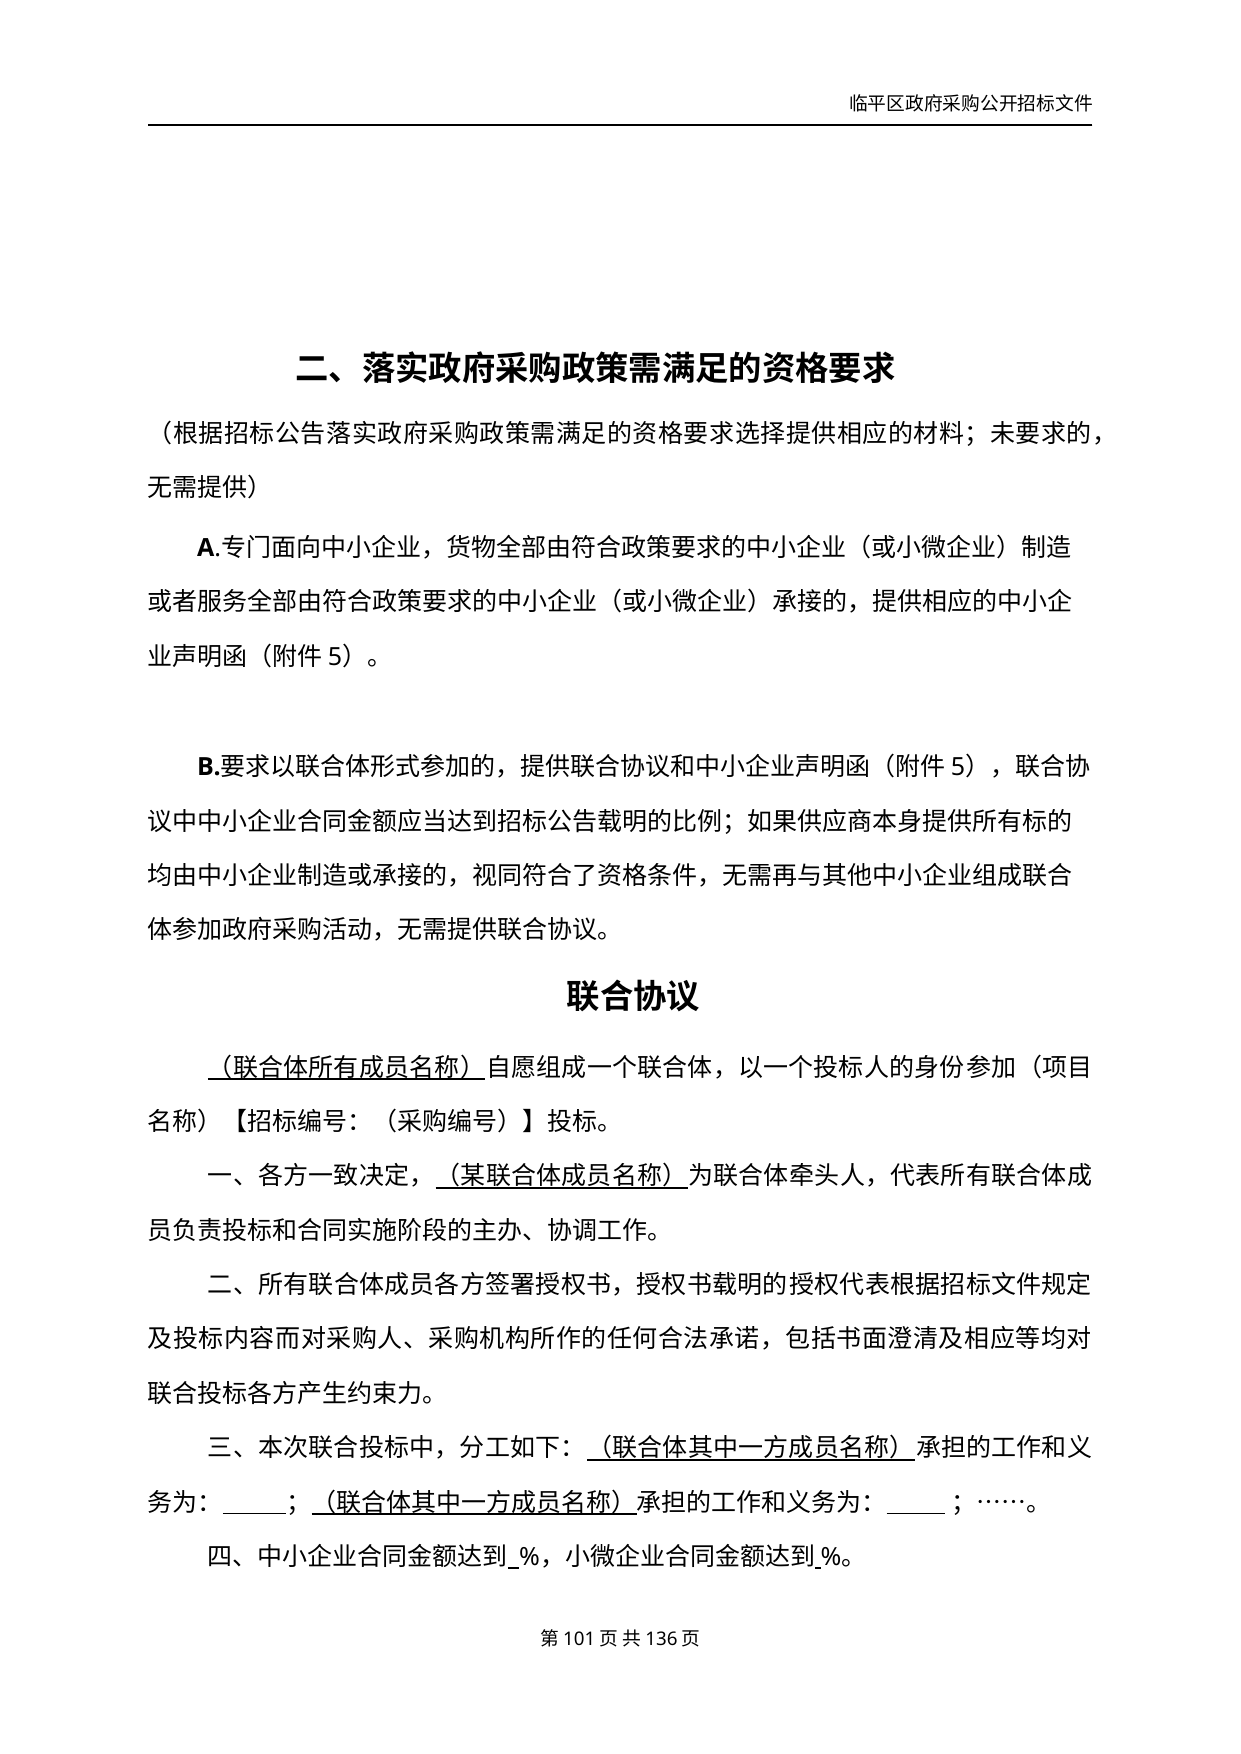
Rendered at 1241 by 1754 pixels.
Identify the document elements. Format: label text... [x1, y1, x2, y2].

text 四、中小企业合同金额达到 %，小微企业合同金额达到 %。 [148, 1536, 1092, 1573]
text 三、本次联合投标中，分工如下：（联合体其中一方成员名称）承担的工作和义务为： ；（联合体其中一方成员名称）承担的工作和义务为： ；……。 [148, 1428, 1092, 1518]
text 二、落实政府采购政策需满足的资格要求 [148, 341, 1042, 389]
text A.专门面向中小企业，货物全部由符合政策要求的中小企业（或小微企业）制造或者服务全部由符合政策要求的中小企业（或小微企业）承接的，提供相应的中小企业声明函（附件5）。 [148, 527, 1092, 672]
text B.要求以联合体形式参加的，提供联合协议和中小企业声明函（附件5），联合协议中中小企业合同金额应当达到招标公告载明的比例；如果供应商本身提供所有标的均由中小企业制造或承接的，视同符合了资格条件，无需再与其他中小企业组成联合体参加政府采购活动，无需提供联合协议。 [148, 747, 1092, 946]
text 一、各方一致决定，（某联合体成员名称）为联合体牵头人，代表所有联合体成员负责投标和合同实施阶段的主办、协调工作。 [148, 1156, 1092, 1246]
text 联合协议 [148, 969, 1092, 1018]
text 二、所有联合体成员各方签署授权书，授权书载明的授权代表根据招标文件规定及投标内容而对采购人、采购机构所作的任何合法承诺，包括书面澄清及相应等均对联合投标各方产生约束力。 [148, 1264, 1092, 1409]
text （根据招标公告落实政府采购政策需满足的资格要求选择提供相应的材料；未要求的，无需提供） [148, 413, 1092, 504]
text （联合体所有成员名称）自愿组成一个联合体，以一个投标人的身份参加（项目名称）【招标编号：（采购编号）】投标。 [148, 1047, 1092, 1138]
